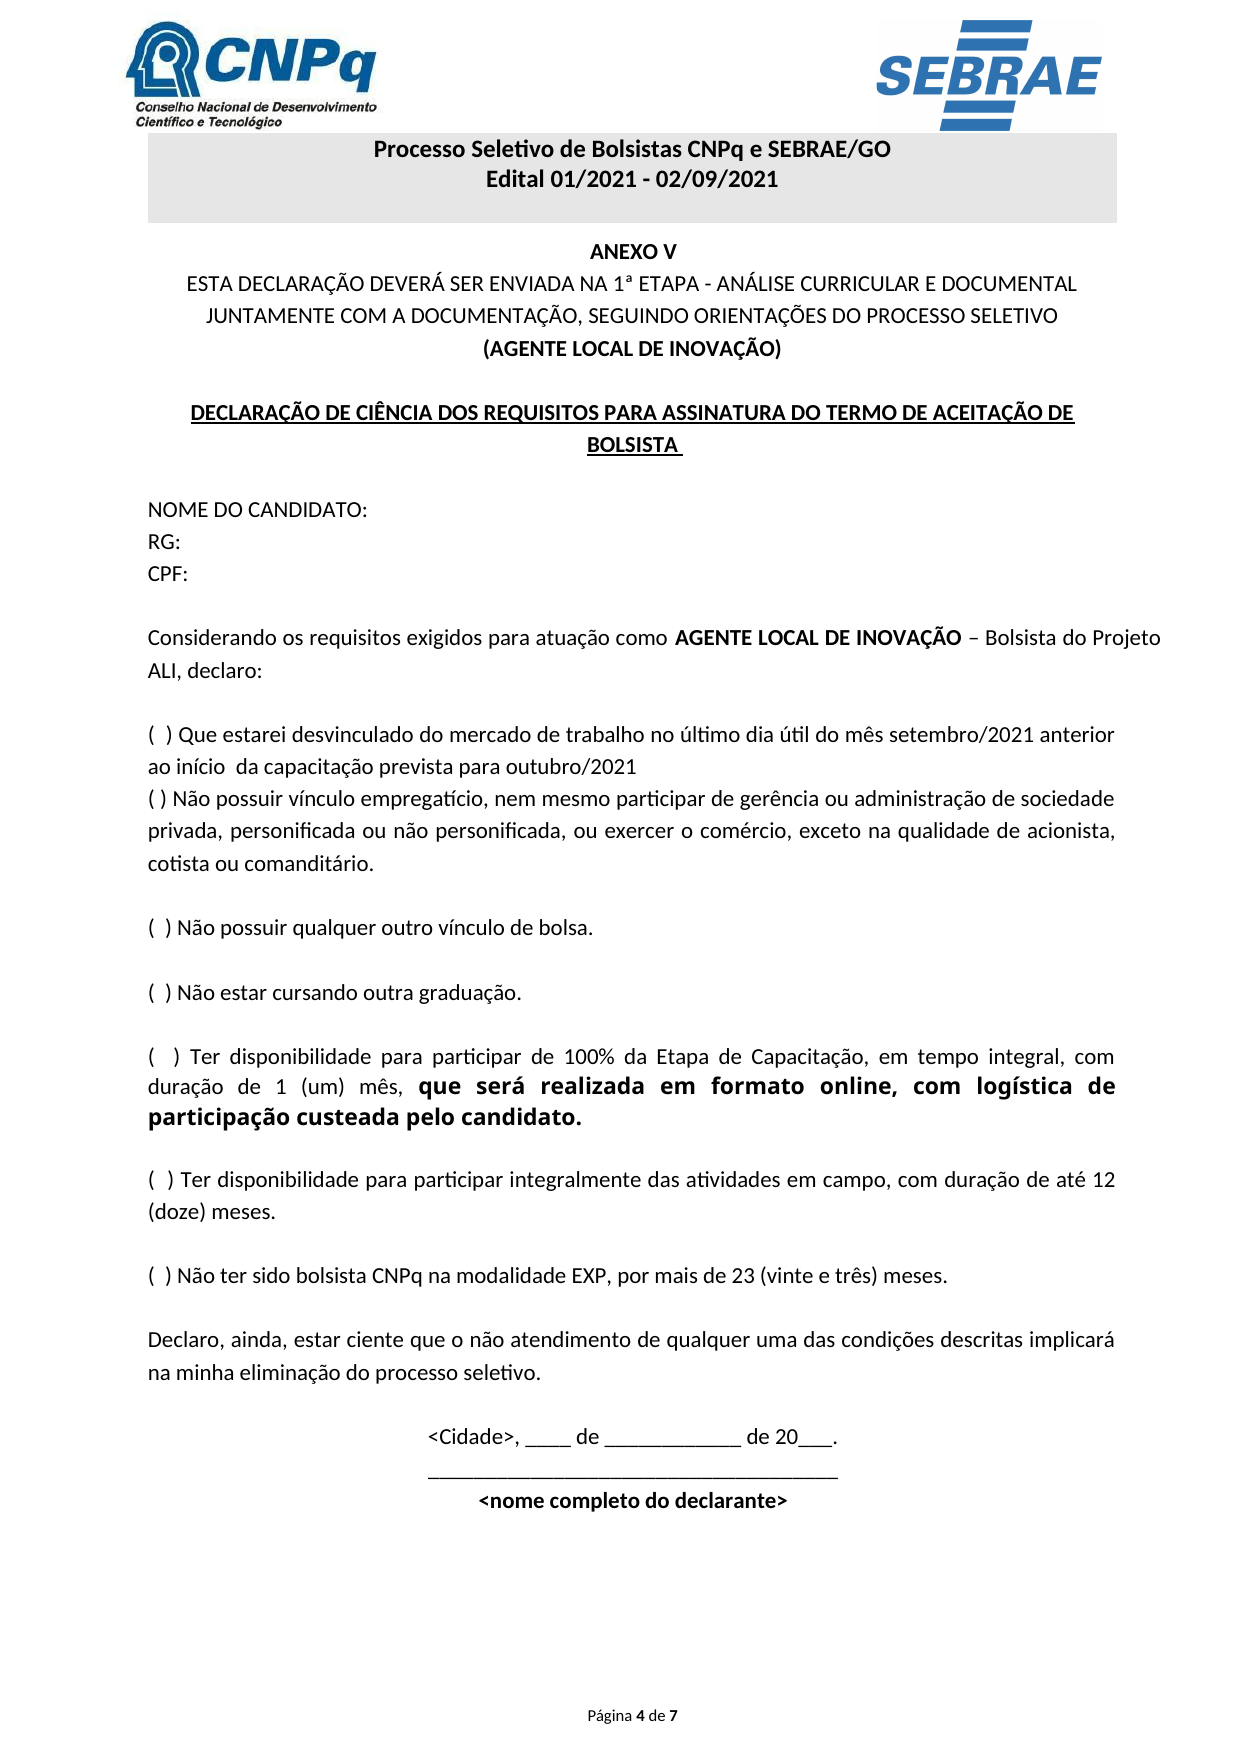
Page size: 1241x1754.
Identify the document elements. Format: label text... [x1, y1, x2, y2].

text RG: [148, 527, 1161, 555]
text ( ) Ter disponibilidade para participar integralmente das atividades em campo, com duração de até 12 (doze) meses. [148, 1165, 1117, 1225]
text ( ) Não possuir qualquer outro vínculo de bolsa. [148, 913, 1117, 941]
text (AGENTE LOCAL DE INOVAÇÃO) [148, 334, 1117, 362]
text ( ) Não possuir vínculo empregatício, nem mesmo participar de gerência ou administração de sociedade privada, personificada ou não personificada, ou exercer o comércio, exceto na qualidade de acionista, cotista ou comanditário. [148, 784, 1117, 877]
text <nome completo do declarante> [148, 1487, 1118, 1514]
text ( ) Ter disponibilidade para participar de 100% da Etapa de Capacitação, em tempo integral, com duração de 1 (um) mês, que será realizada em formato online, com logística de participação custeada pelo candidato. [148, 1042, 1117, 1132]
text ( ) Que estarei desvinculado do mercado de trabalho no último dia útil do mês setembro/2021 anterior ao início da capacitação prevista para outubro/2021 [148, 720, 1117, 780]
text Considerando os requisitos exigidos para atuação como AGENTE LOCAL DE INOVAÇÃO – Bolsista do Projeto ALI, declaro: [148, 623, 1161, 684]
text DECLARAÇÃO DE CIÊNCIA DOS REQUISITOS PARA ASSINATURA DO TERMO DE ACEITAÇÃO DE BOLSISTA [148, 398, 1117, 458]
picture [876, 20, 1102, 131]
text ____________________________________ [148, 1454, 1118, 1482]
text <Cidade>, ____ de ____________ de 20___. [148, 1422, 1118, 1450]
text NOME DO CANDIDATO: [148, 495, 1161, 523]
text ( ) Não ter sido bolsista CNPq na modalidade EXP, por mais de 23 (vinte e três) meses. [148, 1261, 1117, 1289]
text ANEXO V [148, 237, 1118, 265]
picture [118, 12, 386, 131]
text CPF: [148, 559, 1161, 587]
text Declaro, ainda, estar ciente que o não atendimento de qualquer uma das condições descritas implicará na minha eliminação do processo seletivo. [148, 1326, 1117, 1386]
text ESTA DECLARAÇÃO DEVERÁ SER ENVIADA NA 1ª ETAPA - ANÁLISE CURRICULAR E DOCUMENTAL JUNTAMENTE COM A DOCUMENTAÇÃO, SEGUINDO ORIENTAÇÕES DO PROCESSO SELETIVO [148, 269, 1117, 330]
text ( ) Não estar cursando outra graduação. [148, 978, 1117, 1006]
